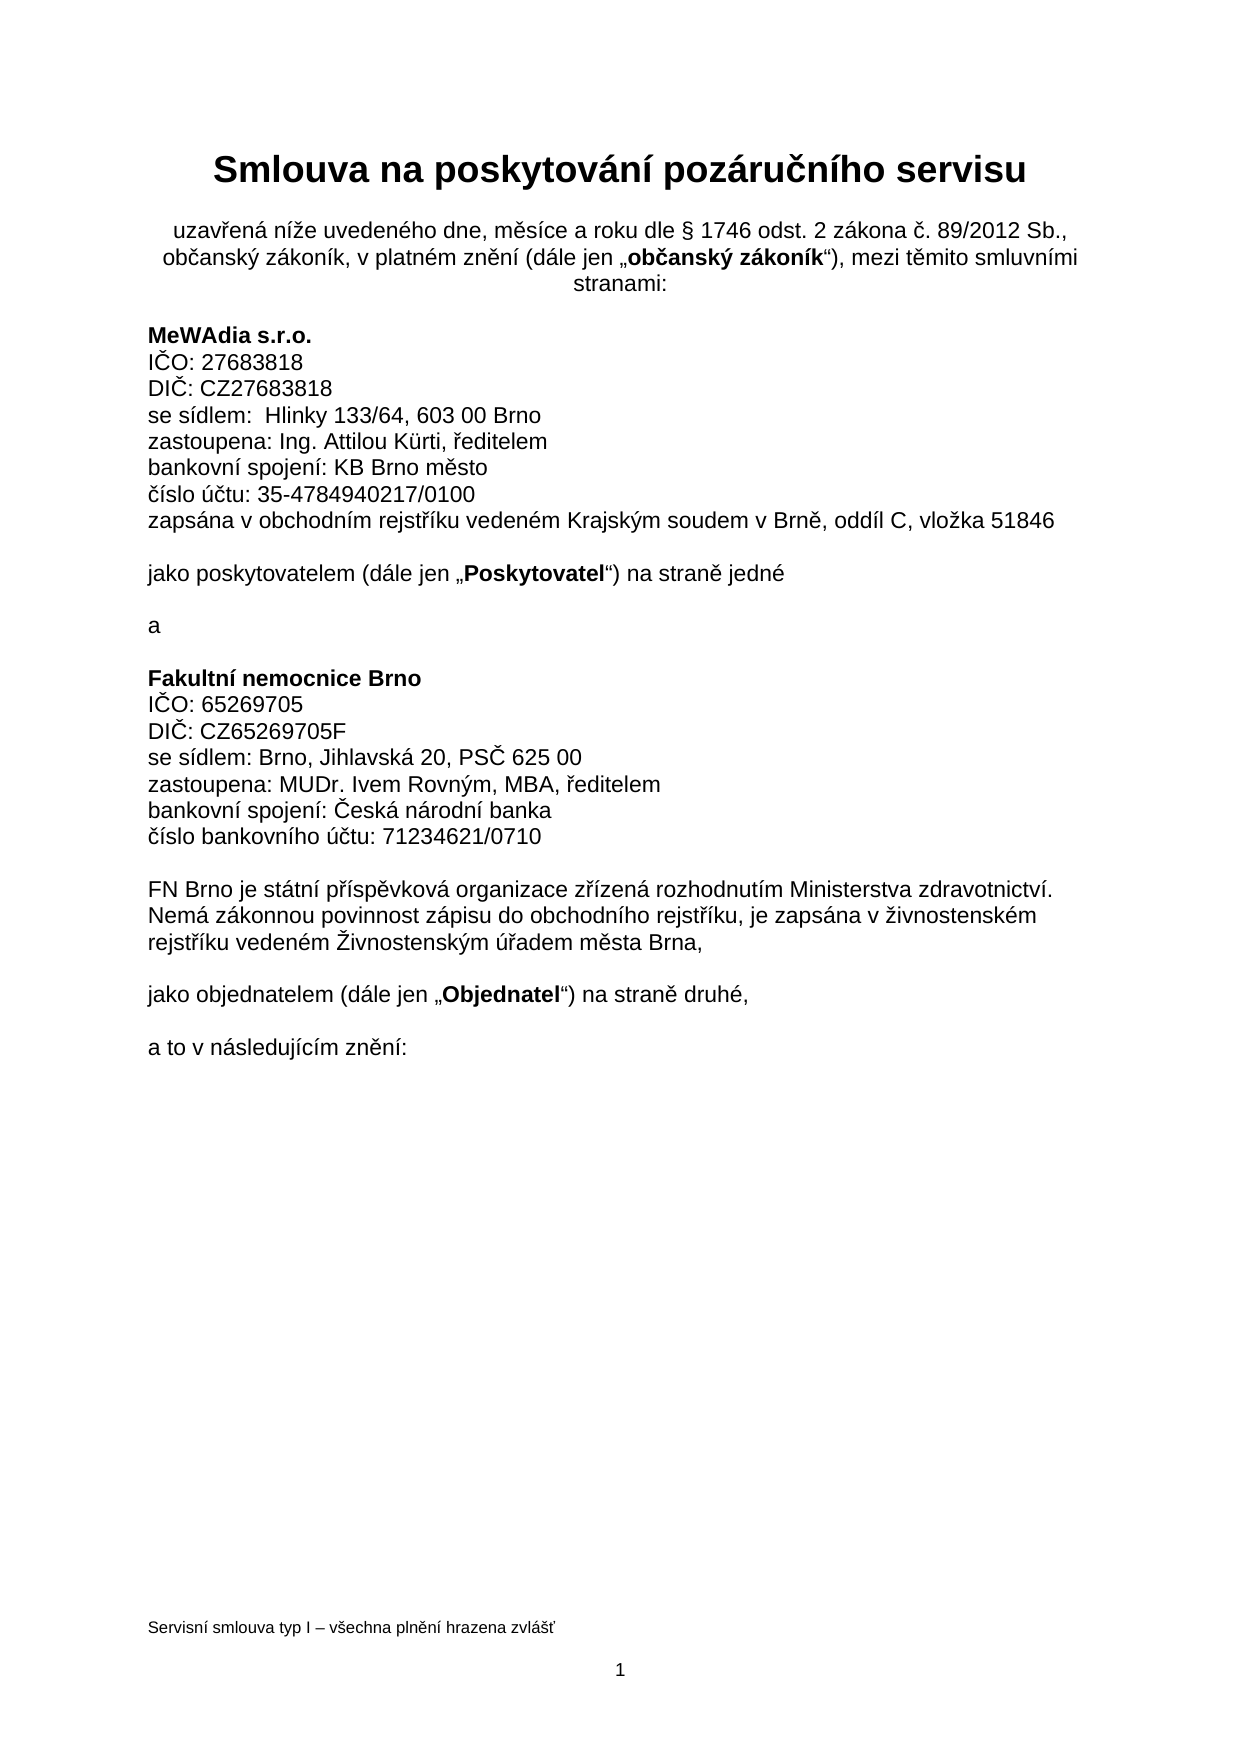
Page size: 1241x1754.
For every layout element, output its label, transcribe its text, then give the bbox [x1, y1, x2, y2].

text MeWAdia s.r.o. [148, 322, 1093, 349]
text zastoupena: Ing. Attilou Kürti, ředitelem [148, 428, 1093, 454]
text zapsána v obchodním rejstříku vedeném Krajským soudem v Brně, oddíl C, vložka 51846 [148, 507, 1093, 533]
text jako objednatelem (dále jen „Objednatel“) na straně druhé, [148, 981, 1093, 1008]
text FN Brno je státní příspěvková organizace zřízená rozhodnutím Ministerstva zdravotnictví. Nemá zákonnou povinnost zápisu do obchodního rejstříku, je zapsána v živnostenském rejstříku vedeném Živnostenským úřadem města Brna, [148, 876, 1093, 955]
text uzavřená níže uvedeného dne, měsíce a roku dle § 1746 odst. 2 zákona č. 89/2012 Sb., občanský zákoník, v platném znění (dále jen „občanský zákoník“), mezi těmito smluvními stranami: [148, 217, 1093, 296]
text se sídlem: Brno, Jihlavská 20, PSČ 625 00 [148, 744, 1093, 771]
text bankovní spojení: KB Brno město [148, 454, 1093, 481]
text Fakultní nemocnice Brno [148, 665, 1093, 691]
text IČO: 27683818 [148, 349, 1093, 375]
text číslo bankovního účtu: 71234621/0710 [148, 823, 1093, 849]
text zastoupena: MUDr. Ivem Rovným, MBA, ředitelem [148, 771, 1093, 797]
text číslo účtu: 35-4784940217/0100 [148, 481, 1093, 507]
text a to v následujícím znění: [148, 1034, 1093, 1060]
text IČO: 65269705 [148, 691, 1093, 718]
text DIČ: CZ27683818 [148, 375, 1093, 402]
text jako poskytovatelem (dále jen „Poskytovatel“) na straně jedné [148, 560, 1093, 586]
text se sídlem: Hlinky 133/64, 603 00 Brno [148, 402, 1093, 428]
text Smlouva na poskytování pozáručního servisu [148, 148, 1093, 191]
text bankovní spojení: Česká národní banka [148, 797, 1093, 823]
text DIČ: CZ65269705F [148, 718, 1093, 744]
text a [148, 612, 1093, 639]
